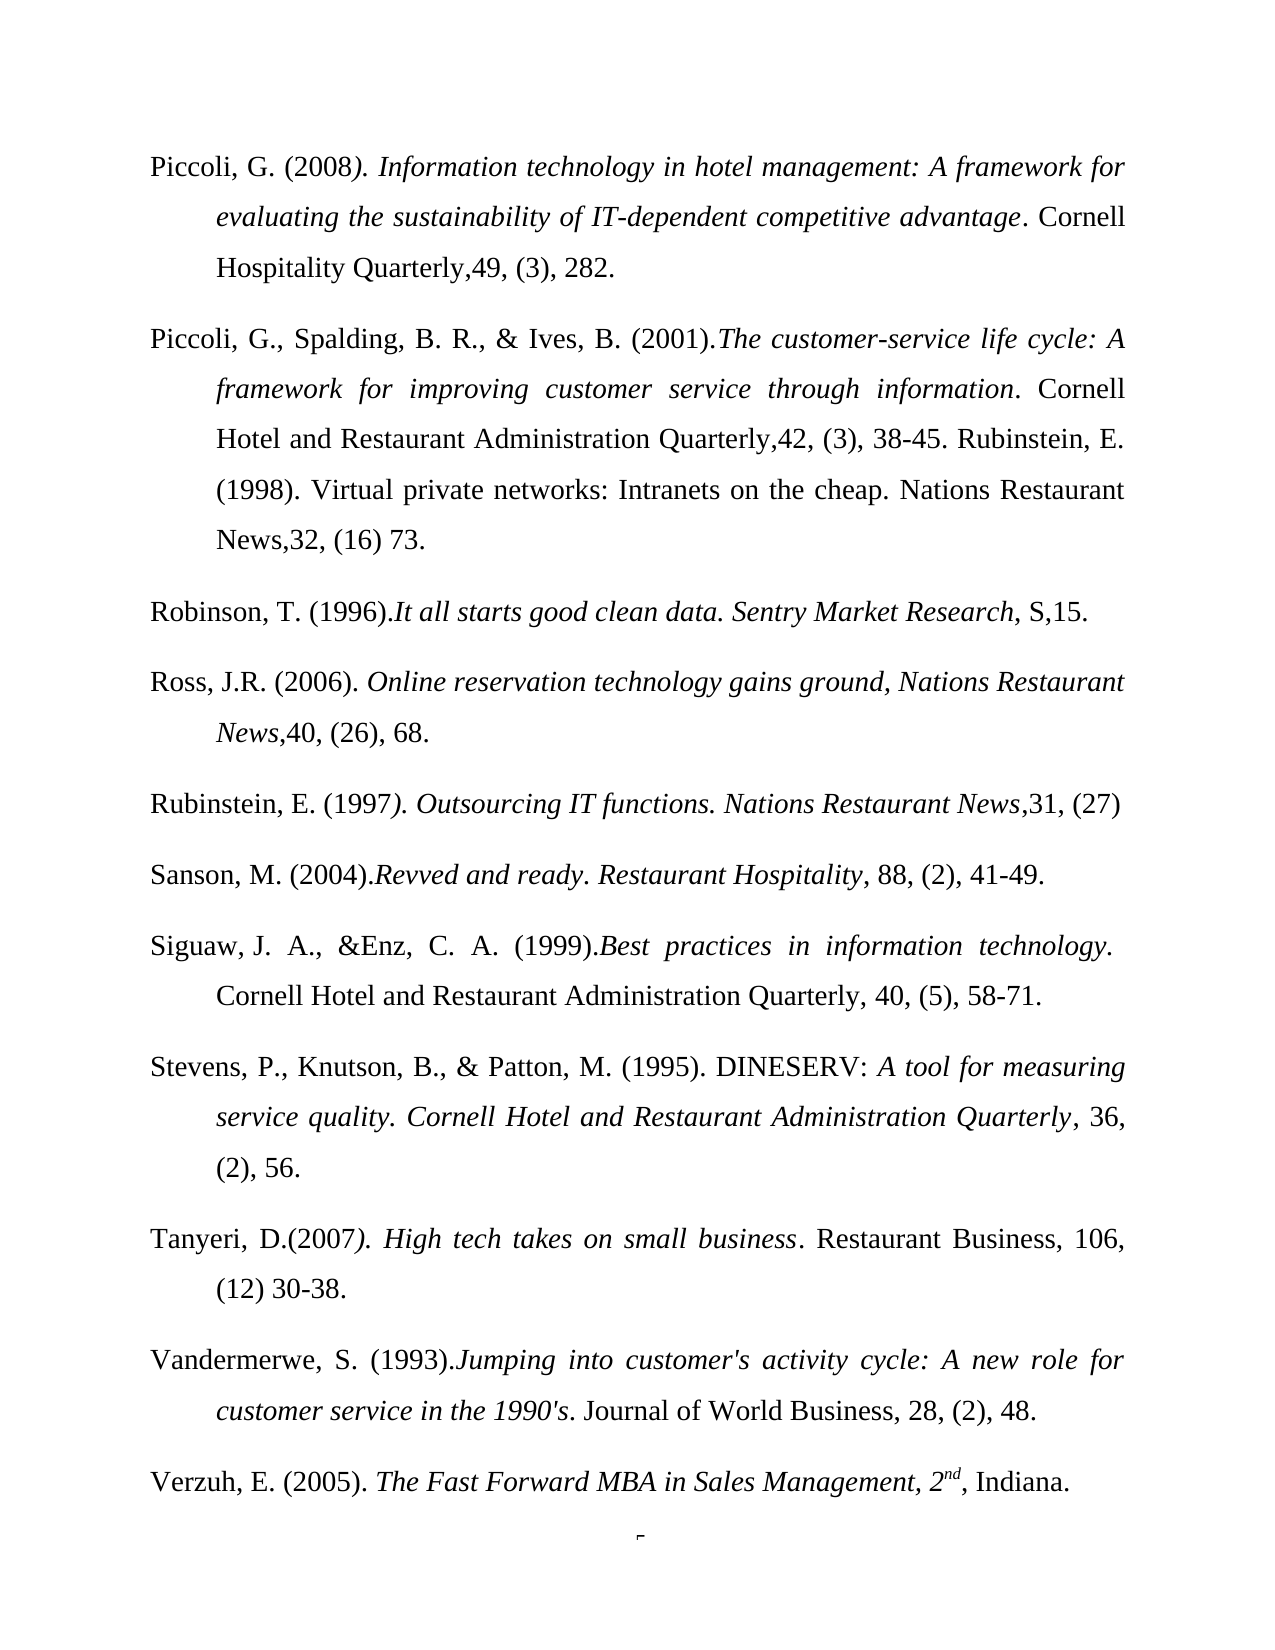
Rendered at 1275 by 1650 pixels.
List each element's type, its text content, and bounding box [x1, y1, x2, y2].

text Verzuh, E. (2005). The Fast Forward MBA in Sales Management, 2nd, Indiana. [150, 1464, 1137, 1497]
text Ross, J.R. (2006). Online reservation technology gains ground, Nations Restaurant News,40, (26), 68. [150, 664, 1125, 748]
text Siguaw, J. A., &Enz, C. A. (1999).Best practices in information technology. [150, 928, 1137, 961]
text Piccoli, G., Spalding, B. R., & Ives, B. (2001).The customer-service life cycle: A framework for improving customer service through information. Cornell Hotel and Restaurant Administration Quarterly,42, (3), 38-45. Rubinstein, E. (1998). Virtual private networks: Intranets on the cheap. Nations Restaurant News,32, (16) 73. [150, 321, 1126, 556]
text Tanyeri, D.(2007). High tech takes on small business. Restaurant Business, 106, (12) 30-38. [150, 1221, 1126, 1305]
text Rubinstein, E. (1997). Outsourcing IT functions. Nations Restaurant News,31, (27) Sanson, M. (2004).Revved and ready. Restaurant Hospitality, 88, (2), 41-49. [150, 786, 1121, 890]
text Vandermerwe, S. (1993).Jumping into customer's activity cycle: A new role for customer service in the 1990's. Journal of World Business, 28, (2), 48. [150, 1342, 1125, 1426]
text Piccoli, G. (2008). Information technology in hotel management: A framework for evaluating the sustainability of IT-dependent competitive advantage. Cornell Hospitality Quarterly,49, (3), 282. [150, 149, 1126, 283]
text Cornell Hotel and Restaurant Administration Quarterly, 40, (5), 58-71. [216, 978, 1137, 1011]
text Robinson, T. (1996).It all starts good clean data. Sentry Market Research, S,15. [150, 594, 1137, 627]
text Stevens, P., Knutson, B., & Patton, M. (1995). DINESERV: A tool for measuring service quality. Cornell Hotel and Restaurant Administration Quarterly, 36, (2), 56. [150, 1049, 1126, 1183]
